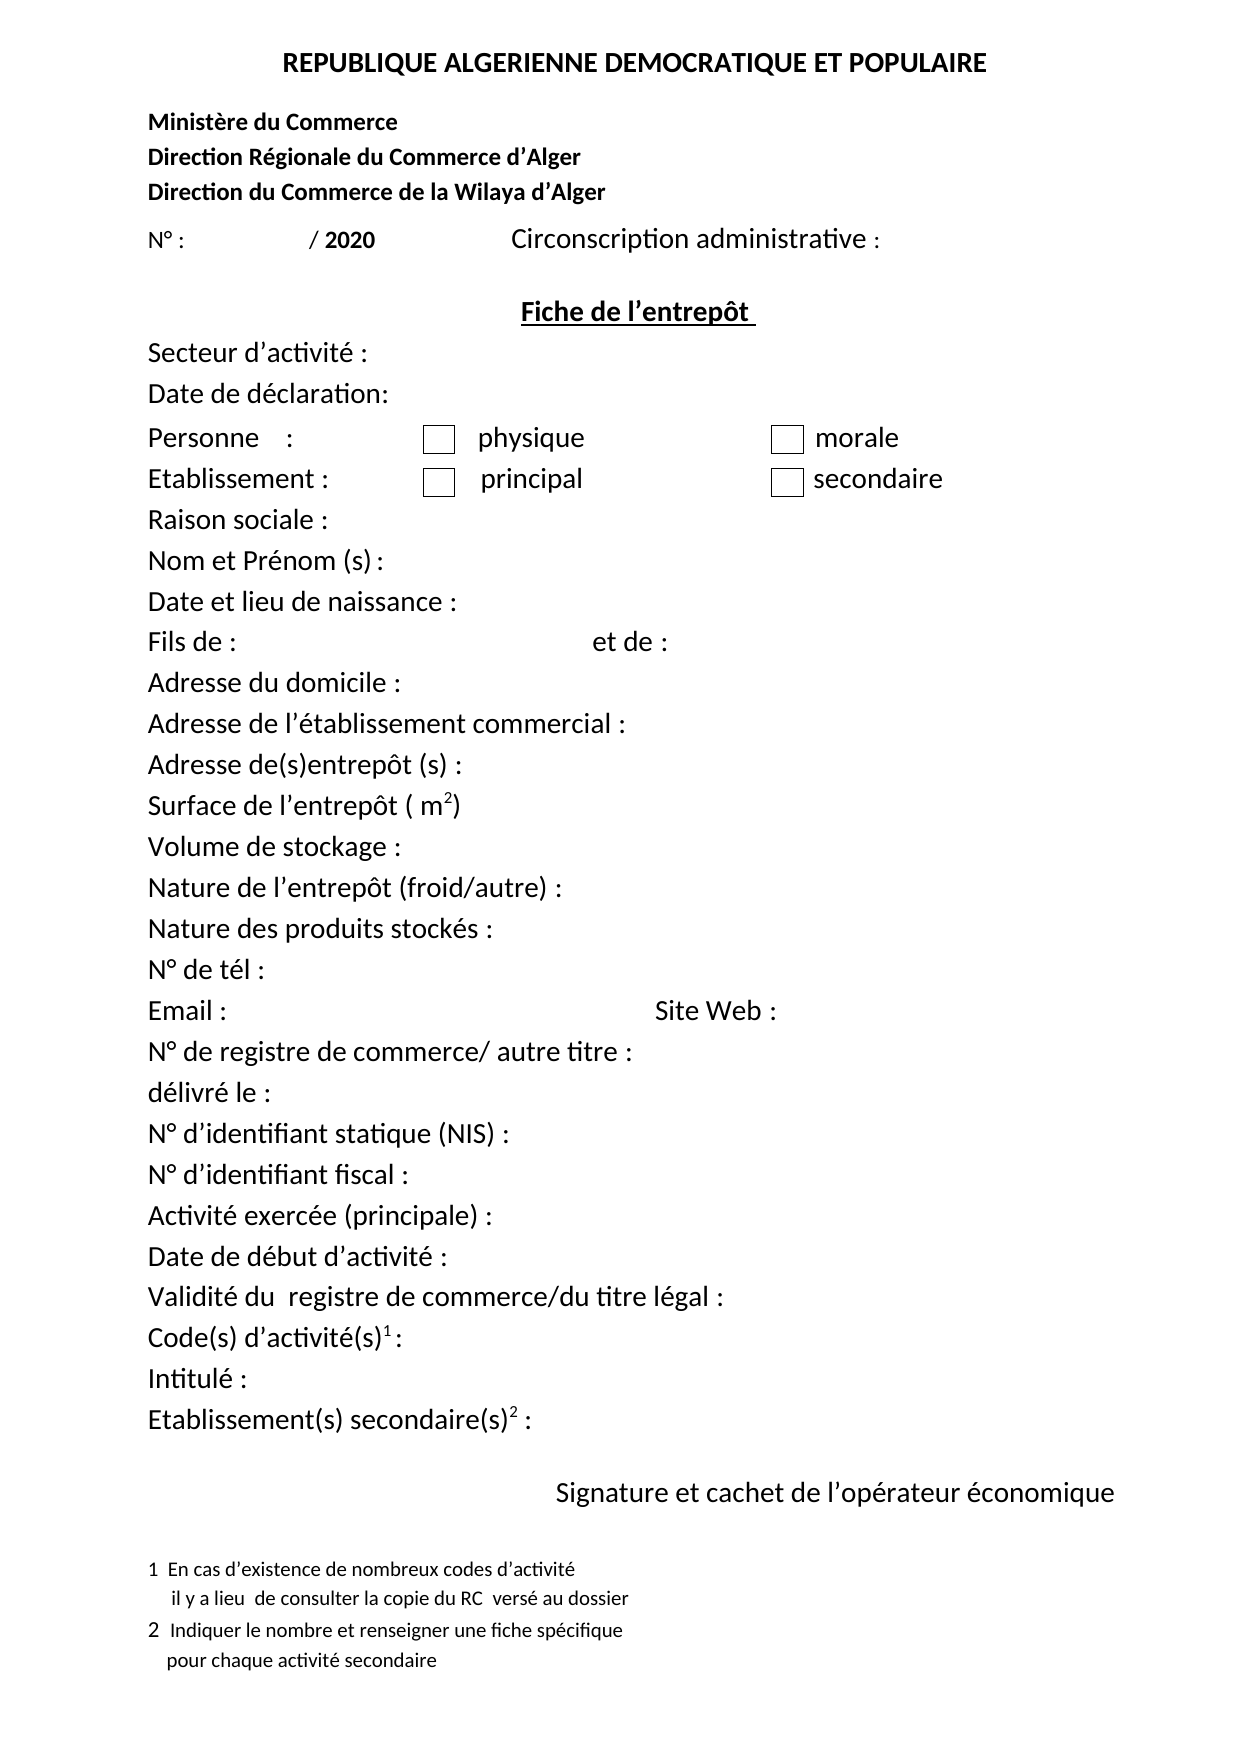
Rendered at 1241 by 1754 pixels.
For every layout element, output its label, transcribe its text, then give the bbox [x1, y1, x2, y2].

text REPUBLIQUE ALGERIENNE DEMOCRATIQUE ET POPULAIRE [148, 44, 1122, 80]
text Email : Site Web : [148, 992, 1122, 1028]
text Direction Régionale du Commerce d’Alger [148, 141, 1122, 172]
text N° de tél : [148, 951, 1122, 987]
text Etablissement(s) secondaire(s)2 : [148, 1401, 1122, 1437]
text Intitulé : [148, 1360, 1122, 1396]
text il y a lieu de consulter la copie du RC versé au dossier [148, 1586, 1122, 1611]
text Date de début d’activité : [148, 1238, 1122, 1273]
text 1 En cas d’existence de nombreux codes d’activité [148, 1556, 1122, 1582]
text Nature de l’entrepôt (froid/autre) : [148, 869, 1122, 905]
text N° : / 2020 Circonscription administrative : [148, 220, 1122, 255]
text 2 Indiquer le nombre et renseigner une fiche spécifique [148, 1615, 1122, 1643]
text Surface de l’entrepôt ( m2) [148, 787, 1122, 823]
text Fils de : et de : [148, 623, 1122, 659]
text Date et lieu de naissance : [148, 583, 1122, 618]
text Adresse de l’établissement commercial : [148, 705, 1122, 741]
text N° de registre de commerce/ autre titre : [148, 1033, 1122, 1068]
text Secteur d’activité : [148, 334, 1122, 370]
text Raison sociale : [148, 501, 1122, 536]
text Signature et cachet de l’opérateur économique [148, 1474, 1122, 1510]
text Nom et Prénom (s) : [148, 542, 1122, 577]
text Nature des produits stockés : [148, 910, 1122, 946]
text Adresse de(s)entrepôt (s) : [148, 746, 1122, 782]
text délivré le : [148, 1074, 1122, 1109]
text Volume de stockage : [148, 828, 1122, 864]
text Fiche de l’entrepôt [148, 293, 1122, 329]
text Ministère du Commerce [148, 106, 1122, 137]
text Code(s) d’activité(s)1 : [148, 1319, 1122, 1355]
text N° d’identifiant statique (NIS) : [148, 1115, 1122, 1150]
text Date de déclaration: [148, 375, 1122, 411]
text Adresse du domicile : [148, 664, 1122, 700]
text Activité exercée (principale) : [148, 1197, 1122, 1232]
text Validité du registre de commerce/du titre légal : [148, 1278, 1122, 1314]
text N° d’identifiant fiscal : [148, 1156, 1122, 1191]
text Direction du Commerce de la Wilaya d’Alger [148, 176, 1122, 207]
text Personne : physique morale [148, 419, 1122, 454]
text pour chaque activité secondaire [148, 1647, 1122, 1672]
text Etablissement : principal secondaire [148, 460, 1122, 495]
